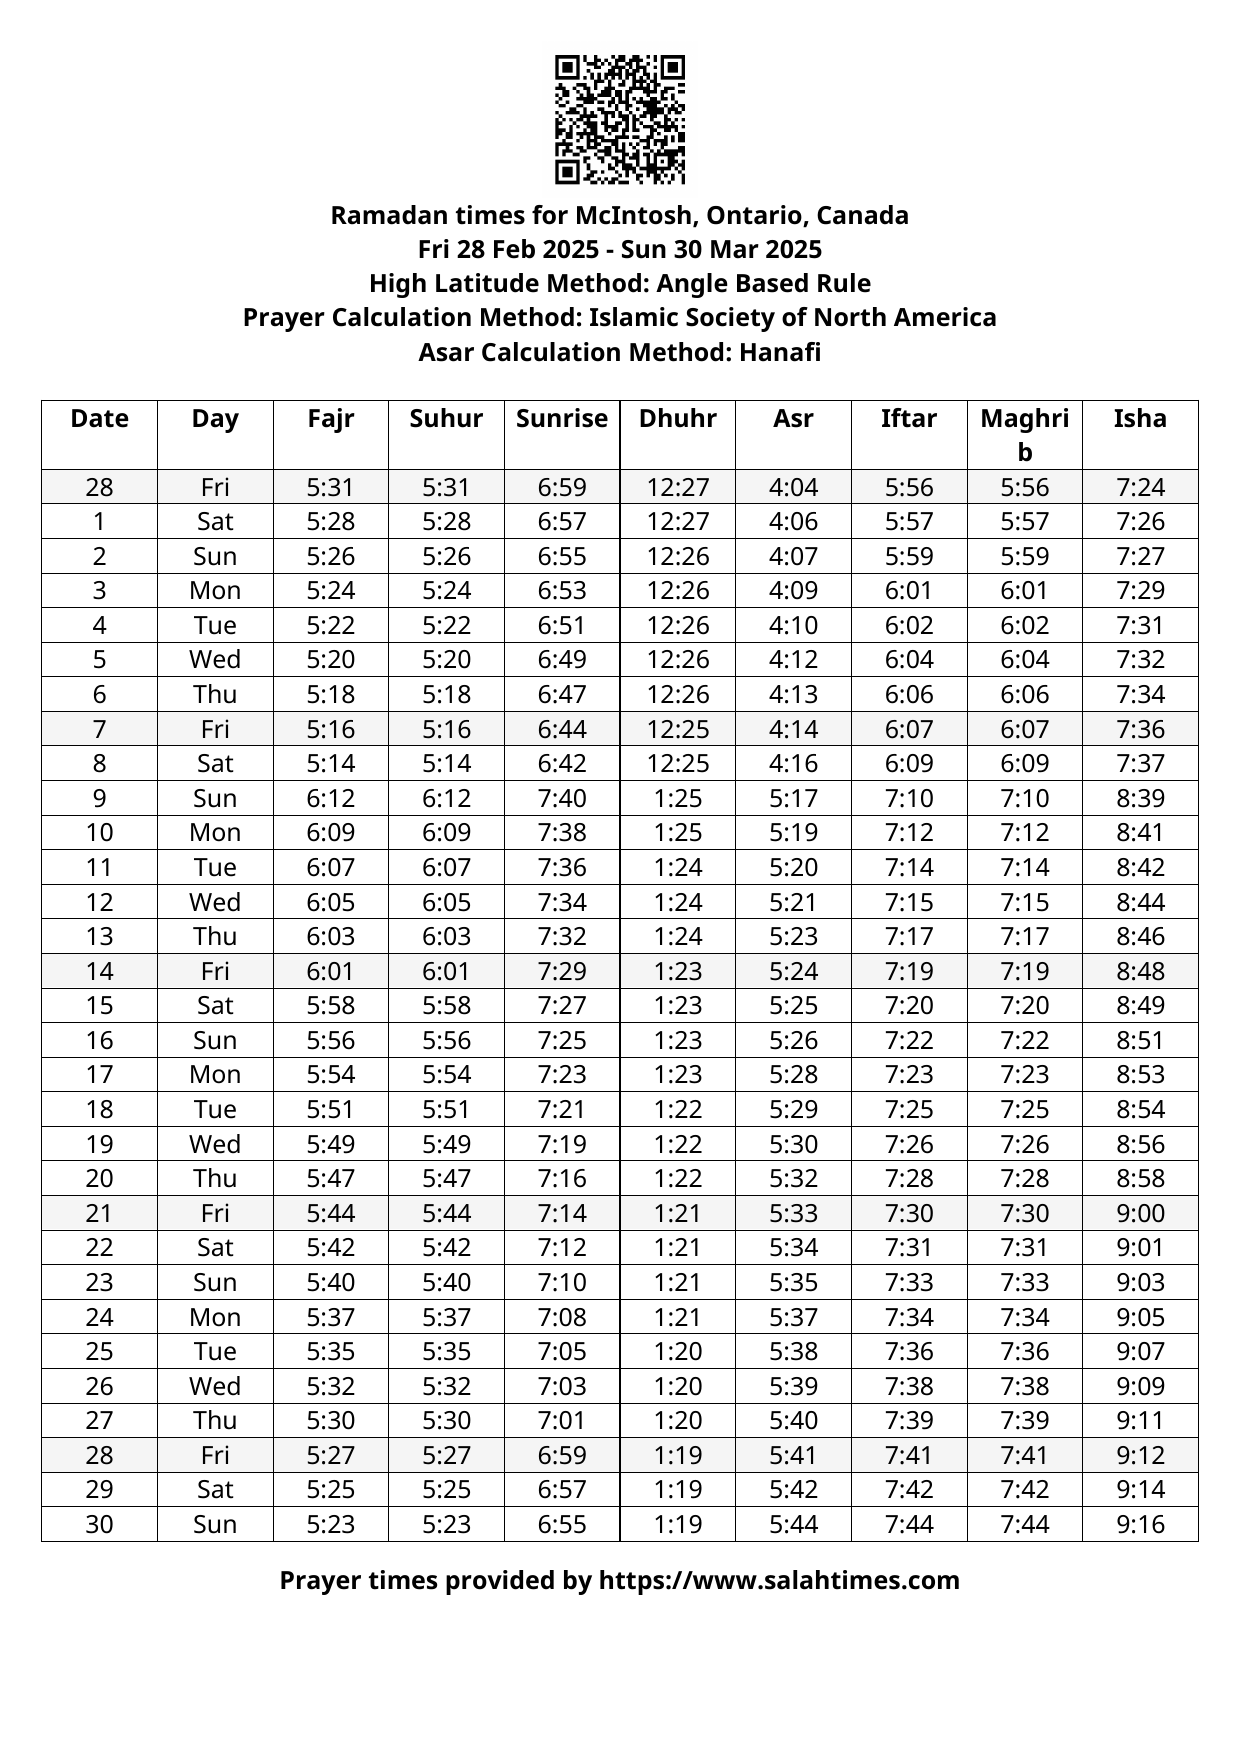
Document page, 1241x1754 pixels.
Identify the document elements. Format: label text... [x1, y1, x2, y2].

table_cell 12:26 [621, 539, 735, 572]
table_cell 9:05 [1083, 1300, 1198, 1333]
table_cell 5:31 [274, 470, 388, 503]
table_cell 1:23 [621, 954, 735, 987]
table_cell 5:51 [274, 1092, 388, 1126]
table_cell Mon [158, 574, 273, 607]
table_cell 7:29 [1083, 574, 1198, 607]
table_cell Sun [158, 1023, 273, 1057]
table_cell Fri [158, 470, 273, 503]
table_cell 6:09 [968, 746, 1082, 780]
table_cell 5:42 [736, 1473, 851, 1506]
table_cell 7:39 [968, 1404, 1082, 1437]
table_cell 5:57 [852, 504, 967, 538]
table_cell 6:09 [389, 816, 504, 849]
table_cell 5:20 [389, 643, 504, 676]
table_cell Sat [158, 1231, 273, 1264]
table_cell 1:25 [621, 781, 735, 814]
table_cell 8:56 [1083, 1127, 1198, 1160]
picture [542, 41, 699, 198]
table_cell 7:38 [852, 1369, 967, 1402]
table_cell 5:14 [274, 746, 388, 780]
table_cell 5:27 [389, 1438, 504, 1472]
table_cell 5:21 [736, 885, 851, 918]
table_cell 5:54 [389, 1058, 504, 1091]
table_cell 5:26 [736, 1023, 851, 1057]
table_cell 7:44 [852, 1507, 967, 1541]
table_cell Tue [158, 1334, 273, 1368]
table_cell Sat [158, 504, 273, 538]
table_cell 7:36 [505, 850, 619, 884]
text Prayer Calculation Method: Islamic Society of North America [42, 300, 1198, 334]
table_cell 7:23 [505, 1058, 619, 1091]
table_cell 7:34 [968, 1300, 1082, 1333]
table_cell 5:56 [274, 1023, 388, 1057]
table_cell 5:30 [736, 1127, 851, 1160]
table_cell 6:59 [505, 1438, 619, 1472]
table_cell 5:25 [274, 1473, 388, 1506]
table_cell Fri [158, 712, 273, 745]
table_cell 6:03 [389, 919, 504, 953]
table_cell 7:20 [968, 989, 1082, 1022]
table_cell Fri [158, 954, 273, 987]
table_cell Thu [158, 677, 273, 711]
table_cell 7:39 [852, 1404, 967, 1437]
table_cell 5:37 [389, 1300, 504, 1333]
table_cell 27 [42, 1404, 157, 1437]
table_cell 9:11 [1083, 1404, 1198, 1437]
table_cell 6:51 [505, 608, 619, 642]
table_cell 6:42 [505, 746, 619, 780]
table_cell 7:10 [505, 1265, 619, 1299]
table_cell Mon [158, 816, 273, 849]
table_cell 13 [42, 919, 157, 953]
table_cell 12:27 [621, 470, 735, 503]
table_cell 15 [42, 989, 157, 1022]
table_cell 5:35 [389, 1334, 504, 1368]
table_cell 12:25 [621, 746, 735, 780]
table_cell 5:47 [389, 1161, 504, 1195]
table_cell 5:58 [274, 989, 388, 1022]
table_cell 7:22 [968, 1023, 1082, 1057]
table_cell 9:14 [1083, 1473, 1198, 1506]
table_cell Sun [158, 1265, 273, 1299]
table_cell 6:12 [274, 781, 388, 814]
table_cell 8:49 [1083, 989, 1198, 1022]
table_cell 8:48 [1083, 954, 1198, 987]
table_cell 6:57 [505, 1473, 619, 1506]
table_cell 7:33 [968, 1265, 1082, 1299]
table_cell 6:07 [968, 712, 1082, 745]
table_header Day [158, 401, 273, 469]
table_cell 7:25 [852, 1092, 967, 1126]
table_cell 6:12 [389, 781, 504, 814]
table_cell 7:24 [1083, 470, 1198, 503]
table_cell Thu [158, 1404, 273, 1437]
table_cell 7:16 [505, 1161, 619, 1195]
text Ramadan times for McIntosh, Ontario, Canada [42, 198, 1198, 232]
table_cell Sun [158, 1507, 273, 1541]
table_cell 1:23 [621, 1058, 735, 1091]
table_cell 7:20 [852, 989, 967, 1022]
table_cell 25 [42, 1334, 157, 1368]
table_cell 6:44 [505, 712, 619, 745]
table_cell 12:26 [621, 677, 735, 711]
table_cell Fri [158, 1196, 273, 1229]
table_cell 7:14 [505, 1196, 619, 1229]
table_cell 6:49 [505, 643, 619, 676]
table_cell 5:56 [852, 470, 967, 503]
table_cell 6:02 [852, 608, 967, 642]
table_header Asr [736, 401, 851, 469]
table_cell 7:19 [852, 954, 967, 987]
table_cell 4 [42, 608, 157, 642]
table_cell 7:44 [968, 1507, 1082, 1541]
table_cell 3 [42, 574, 157, 607]
table_cell 8:46 [1083, 919, 1198, 953]
table_cell 30 [42, 1507, 157, 1541]
table_cell 5:19 [736, 816, 851, 849]
table_cell Wed [158, 1127, 273, 1160]
table_cell 7:19 [968, 954, 1082, 987]
table_cell 7:38 [505, 816, 619, 849]
table_cell 5:23 [274, 1507, 388, 1541]
table_header Suhur [389, 401, 504, 469]
table_cell 5:26 [389, 539, 504, 572]
table_cell 5:20 [274, 643, 388, 676]
table_cell 7:42 [852, 1473, 967, 1506]
table_cell 5:16 [389, 712, 504, 745]
table_cell 8:39 [1083, 781, 1198, 814]
table_cell 7:31 [852, 1231, 967, 1264]
table_cell 6:06 [852, 677, 967, 711]
table_header Maghrib [968, 401, 1082, 469]
table_cell 7:01 [505, 1404, 619, 1437]
table_cell 8:41 [1083, 816, 1198, 849]
table_cell 6:09 [852, 746, 967, 780]
table_cell 7:32 [505, 919, 619, 953]
table_cell 1:21 [621, 1300, 735, 1333]
table_cell 5:18 [274, 677, 388, 711]
table_cell Wed [158, 1369, 273, 1402]
table_cell 5:25 [389, 1473, 504, 1506]
table_cell 1:24 [621, 850, 735, 884]
table_cell 7:10 [852, 781, 967, 814]
table_cell 1:19 [621, 1507, 735, 1541]
table_cell 5:16 [274, 712, 388, 745]
table_cell 8 [42, 746, 157, 780]
table_cell 5:44 [274, 1196, 388, 1229]
table_cell 28 [42, 1438, 157, 1472]
table_header Isha [1083, 401, 1198, 469]
table_cell 5:22 [274, 608, 388, 642]
table_cell Wed [158, 643, 273, 676]
table_cell 4:06 [736, 504, 851, 538]
table_cell 18 [42, 1092, 157, 1126]
table_cell 6:57 [505, 504, 619, 538]
table_cell 6:02 [968, 608, 1082, 642]
table_cell 5:32 [736, 1161, 851, 1195]
table_cell 7:12 [968, 816, 1082, 849]
table_cell 4:13 [736, 677, 851, 711]
table_cell 6:03 [274, 919, 388, 953]
table_cell 1:24 [621, 919, 735, 953]
table_cell 7:25 [968, 1092, 1082, 1126]
table_cell 7:23 [968, 1058, 1082, 1091]
table_cell Tue [158, 608, 273, 642]
table_cell 7:14 [968, 850, 1082, 884]
table_cell Sun [158, 781, 273, 814]
table_cell 7:28 [852, 1161, 967, 1195]
table_cell 7:36 [852, 1334, 967, 1368]
table_cell 5:38 [736, 1334, 851, 1368]
table_cell 5:51 [389, 1092, 504, 1126]
table_cell 1:19 [621, 1438, 735, 1472]
table_cell 4:12 [736, 643, 851, 676]
text Asar Calculation Method: Hanafi [42, 334, 1198, 368]
table_cell 5:18 [389, 677, 504, 711]
table_cell 6:47 [505, 677, 619, 711]
table_cell 7:30 [968, 1196, 1082, 1229]
table_cell 26 [42, 1369, 157, 1402]
table_cell 6:09 [274, 816, 388, 849]
table_cell 9:00 [1083, 1196, 1198, 1229]
table_cell 1:23 [621, 989, 735, 1022]
table_cell 7:42 [968, 1473, 1082, 1506]
table_cell 16 [42, 1023, 157, 1057]
table_cell 6:53 [505, 574, 619, 607]
table_cell 7:17 [968, 919, 1082, 953]
table_cell 6 [42, 677, 157, 711]
table_cell 4:16 [736, 746, 851, 780]
table_cell 1:25 [621, 816, 735, 849]
table_cell 7:08 [505, 1300, 619, 1333]
table_cell 5:58 [389, 989, 504, 1022]
table_cell 7:26 [968, 1127, 1082, 1160]
table_cell 7:31 [1083, 608, 1198, 642]
table_cell 5:37 [736, 1300, 851, 1333]
table_cell 7:40 [505, 781, 619, 814]
table_cell 7:14 [852, 850, 967, 884]
table_cell 5:44 [736, 1507, 851, 1541]
table_cell 5:20 [736, 850, 851, 884]
table_cell 6:07 [389, 850, 504, 884]
table_cell 9:12 [1083, 1438, 1198, 1472]
table_cell 7:26 [852, 1127, 967, 1160]
table_cell 6:55 [505, 539, 619, 572]
table_cell 1:20 [621, 1369, 735, 1402]
table_cell 8:51 [1083, 1023, 1198, 1057]
table_cell 9:07 [1083, 1334, 1198, 1368]
table_cell 5:30 [389, 1404, 504, 1437]
table_cell Fri [158, 1438, 273, 1472]
table_cell 5:14 [389, 746, 504, 780]
table_cell 5:35 [736, 1265, 851, 1299]
table_cell 7:37 [1083, 746, 1198, 780]
table_cell 5:32 [274, 1369, 388, 1402]
table_cell 8:44 [1083, 885, 1198, 918]
table_cell 5:39 [736, 1369, 851, 1402]
table_cell 28 [42, 470, 157, 503]
table_cell Tue [158, 1092, 273, 1126]
table_cell 5:23 [736, 919, 851, 953]
table_cell 7:12 [852, 816, 967, 849]
table_cell 5:17 [736, 781, 851, 814]
table_cell 5:33 [736, 1196, 851, 1229]
table_cell 4:04 [736, 470, 851, 503]
table_header Date [42, 401, 157, 469]
table_cell 8:54 [1083, 1092, 1198, 1126]
table_cell 1:20 [621, 1334, 735, 1368]
table_cell 7:41 [968, 1438, 1082, 1472]
table_cell 7:10 [968, 781, 1082, 814]
table_cell 9 [42, 781, 157, 814]
table_cell 5:32 [389, 1369, 504, 1402]
table_cell 6:04 [968, 643, 1082, 676]
table_header Sunrise [505, 401, 619, 469]
table_cell 6:05 [389, 885, 504, 918]
table_cell 5:30 [274, 1404, 388, 1437]
table_cell 1:22 [621, 1127, 735, 1160]
table_cell 12 [42, 885, 157, 918]
table_cell 7:17 [852, 919, 967, 953]
table_cell 5:22 [389, 608, 504, 642]
table_cell 7:36 [968, 1334, 1082, 1368]
table_header Dhuhr [621, 401, 735, 469]
table_cell 7:34 [505, 885, 619, 918]
table_cell 6:55 [505, 1507, 619, 1541]
table_cell 5:23 [389, 1507, 504, 1541]
table_cell 7:28 [968, 1161, 1082, 1195]
table_cell 23 [42, 1265, 157, 1299]
table_cell 5:40 [274, 1265, 388, 1299]
table_cell 5:24 [274, 574, 388, 607]
table_cell 1 [42, 504, 157, 538]
table_cell 1:24 [621, 885, 735, 918]
table_cell 22 [42, 1231, 157, 1264]
table_cell 7:41 [852, 1438, 967, 1472]
table_cell 1:22 [621, 1161, 735, 1195]
table_cell 5:28 [274, 504, 388, 538]
table_cell 7:27 [505, 989, 619, 1022]
table_cell 5:56 [968, 470, 1082, 503]
table_cell 1:22 [621, 1092, 735, 1126]
table_cell 7:25 [505, 1023, 619, 1057]
table_cell 24 [42, 1300, 157, 1333]
table_cell 12:26 [621, 574, 735, 607]
table_cell 12:26 [621, 608, 735, 642]
table_cell 7:31 [968, 1231, 1082, 1264]
table_cell Sat [158, 1473, 273, 1506]
table_cell 7:27 [1083, 539, 1198, 572]
table_cell 7:21 [505, 1092, 619, 1126]
table_cell 7:26 [1083, 504, 1198, 538]
table_cell 9:09 [1083, 1369, 1198, 1402]
table_cell 8:58 [1083, 1161, 1198, 1195]
table_cell 5:56 [389, 1023, 504, 1057]
table_cell 1:21 [621, 1265, 735, 1299]
table_cell 7:30 [852, 1196, 967, 1229]
table_cell 5:44 [389, 1196, 504, 1229]
table_cell 1:20 [621, 1404, 735, 1437]
table_header Iftar [852, 401, 967, 469]
table_cell 7:38 [968, 1369, 1082, 1402]
table_cell Tue [158, 850, 273, 884]
table_cell 20 [42, 1161, 157, 1195]
table_cell 7:12 [505, 1231, 619, 1264]
table_cell 5:59 [968, 539, 1082, 572]
table_cell 5:28 [389, 504, 504, 538]
table_cell 9:03 [1083, 1265, 1198, 1299]
table_cell 7:33 [852, 1265, 967, 1299]
table_cell 2 [42, 539, 157, 572]
table_cell 5:42 [274, 1231, 388, 1264]
text Fri 28 Feb 2025 - Sun 30 Mar 2025 [42, 232, 1198, 266]
table_cell 10 [42, 816, 157, 849]
table_cell 7:15 [852, 885, 967, 918]
table_cell 5:40 [736, 1404, 851, 1437]
table_cell 19 [42, 1127, 157, 1160]
table_cell 5:29 [736, 1092, 851, 1126]
table_cell Sat [158, 746, 273, 780]
table_cell Mon [158, 1300, 273, 1333]
table_cell 4:10 [736, 608, 851, 642]
table_cell 5:25 [736, 989, 851, 1022]
table_cell 7:05 [505, 1334, 619, 1368]
table_cell 7:29 [505, 954, 619, 987]
table_cell Thu [158, 919, 273, 953]
table_cell 12:27 [621, 504, 735, 538]
table_cell 12:26 [621, 643, 735, 676]
table_cell 7:32 [1083, 643, 1198, 676]
table_cell Thu [158, 1161, 273, 1195]
table_cell 7:34 [852, 1300, 967, 1333]
table_cell 9:01 [1083, 1231, 1198, 1264]
table_cell 17 [42, 1058, 157, 1091]
text High Latitude Method: Angle Based Rule [42, 266, 1198, 300]
table_cell 5:28 [736, 1058, 851, 1091]
table_cell 21 [42, 1196, 157, 1229]
table_cell 7:15 [968, 885, 1082, 918]
table_cell 4:14 [736, 712, 851, 745]
table_cell 5:34 [736, 1231, 851, 1264]
table_cell 1:23 [621, 1023, 735, 1057]
table_cell 6:05 [274, 885, 388, 918]
table_cell 4:07 [736, 539, 851, 572]
table_cell Sun [158, 539, 273, 572]
table_cell 8:53 [1083, 1058, 1198, 1091]
table_cell Wed [158, 885, 273, 918]
table_cell 5:31 [389, 470, 504, 503]
table_cell Mon [158, 1058, 273, 1091]
table_cell 6:01 [968, 574, 1082, 607]
table_cell 5:24 [736, 954, 851, 987]
table_cell 9:16 [1083, 1507, 1198, 1541]
table_header Fajr [274, 401, 388, 469]
table_cell 7:22 [852, 1023, 967, 1057]
table_cell 7:36 [1083, 712, 1198, 745]
table_cell 7 [42, 712, 157, 745]
table_cell 7:19 [505, 1127, 619, 1160]
table_cell 6:04 [852, 643, 967, 676]
table_cell 5:37 [274, 1300, 388, 1333]
table_cell 14 [42, 954, 157, 987]
table_cell 6:06 [968, 677, 1082, 711]
table_cell 6:01 [274, 954, 388, 987]
table_cell 5:42 [389, 1231, 504, 1264]
table_cell 12:25 [621, 712, 735, 745]
table_cell 1:21 [621, 1196, 735, 1229]
table_cell 5:26 [274, 539, 388, 572]
table_cell 1:19 [621, 1473, 735, 1506]
table_cell 5:49 [389, 1127, 504, 1160]
table_cell 8:42 [1083, 850, 1198, 884]
table_cell 4:09 [736, 574, 851, 607]
table_cell 6:59 [505, 470, 619, 503]
table_cell 5:41 [736, 1438, 851, 1472]
table_cell 5:40 [389, 1265, 504, 1299]
table_cell 6:07 [852, 712, 967, 745]
table_cell 7:23 [852, 1058, 967, 1091]
table_cell 11 [42, 850, 157, 884]
table_cell 5:54 [274, 1058, 388, 1091]
table_cell Sat [158, 989, 273, 1022]
table_cell 5:24 [389, 574, 504, 607]
table_cell 5:27 [274, 1438, 388, 1472]
table_cell 7:03 [505, 1369, 619, 1402]
table_cell 7:34 [1083, 677, 1198, 711]
table_cell 6:01 [389, 954, 504, 987]
table_cell 5:57 [968, 504, 1082, 538]
table_cell 29 [42, 1473, 157, 1506]
table_cell 6:01 [852, 574, 967, 607]
table_cell 1:21 [621, 1231, 735, 1264]
table_cell 5:35 [274, 1334, 388, 1368]
table_cell 6:07 [274, 850, 388, 884]
table_cell 5 [42, 643, 157, 676]
text Prayer times provided by https://www.salahtimes.com [42, 1563, 1198, 1597]
table_cell 5:49 [274, 1127, 388, 1160]
table_cell 5:59 [852, 539, 967, 572]
table_cell 5:47 [274, 1161, 388, 1195]
